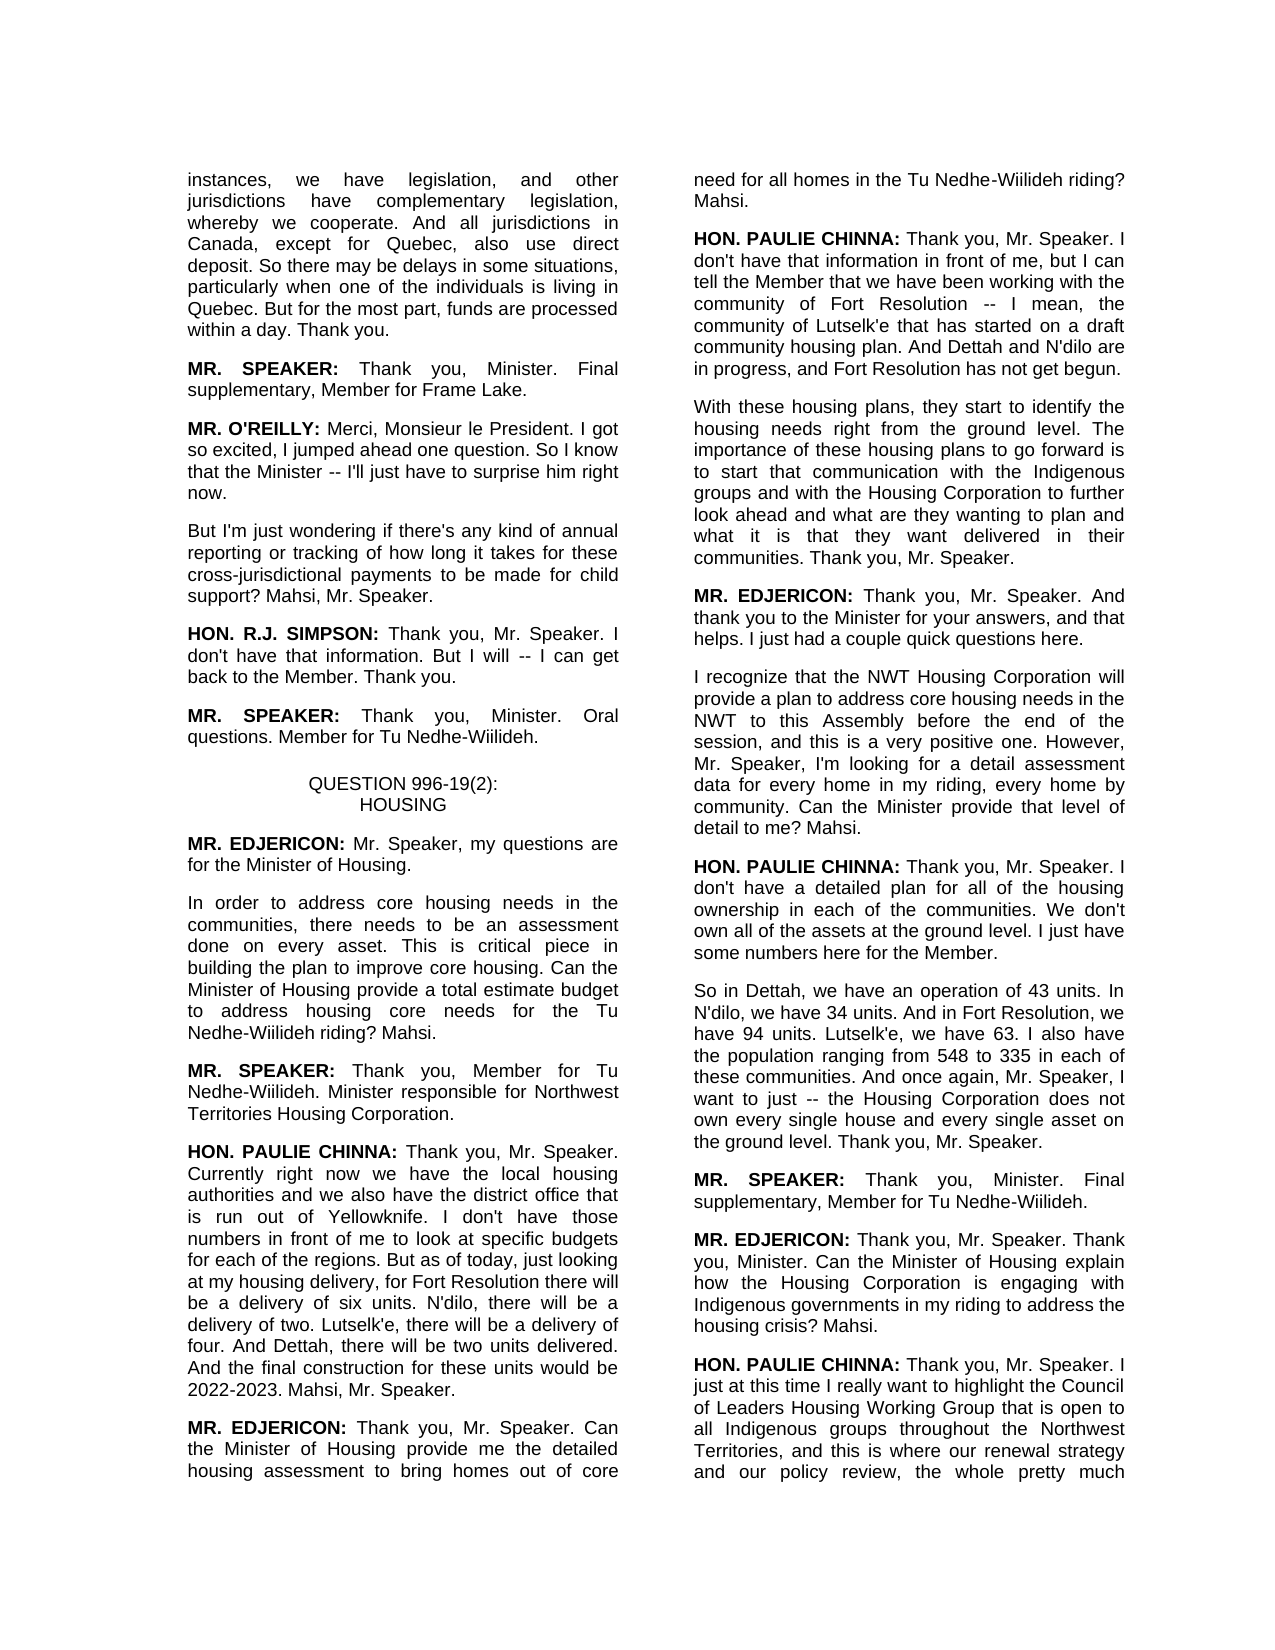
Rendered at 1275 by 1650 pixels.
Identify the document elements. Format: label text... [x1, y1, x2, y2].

text MR. EDJERICON: Thank you, Mr. Speaker. Can the Minister of Housing provide me the detailed housing assessment to bring homes out of core need for all homes in the Tu Nedhe-Wiilideh riding? Mahsi. [187, 1417, 619, 1481]
subtitle Question 996-19(2): Housing [187, 773, 619, 816]
text HON. PAULIE CHINNA: Thank you, Mr. Speaker. I don't have that information in front of me, but I can tell the Member that we have been working with the community of Fort Resolution -- I mean, the community of Lutselk'e that has started on a draft community housing plan. And Dettah and N'dilo are in progress, and Fort Resolution has not get begun. [694, 228, 1125, 379]
text With these housing plans, they start to identify the housing needs right from the ground level. The importance of these housing plans to go forward is to start that communication with the Indigenous groups and with the Housing Corporation to further look ahead and what are they wanting to plan and what it is that they want delivered in their communities. Thank you, Mr. Speaker. [694, 396, 1125, 568]
text HON. PAULIE CHINNA: Thank you, Mr. Speaker. I don't have a detailed plan for all of the housing ownership in each of the communities. We don't own all of the assets at the ground level. I just have some numbers here for the Member. [694, 855, 1125, 963]
text HON. R.J. SIMPSON: Thank you, Mr. Speaker. I don't have that information. But I will -- I can get back to the Member. Thank you. [187, 623, 619, 688]
text I recognize that the NWT Housing Corporation will provide a plan to address core housing needs in the NWT to this Assembly before the end of the session, and this is a very positive one. However, Mr. Speaker, I'm looking for a detail assessment data for every home in my riding, every home by community. Can the Minister provide that level of detail to me? Mahsi. [694, 666, 1125, 839]
text MR. SPEAKER: Thank you, Minister. Final supplementary, Member for Tu Nedhe-Wiilideh. [694, 1169, 1125, 1212]
text MR. EDJERICON: Thank you, Mr. Speaker. And thank you to the Minister for your answers, and that helps. I just had a couple quick questions here. [694, 585, 1125, 649]
text MR. EDJERICON: Thank you, Mr. Speaker. Can the Minister of Housing provide me the detailed housing assessment to bring homes out of core need for all homes in the Tu Nedhe-Wiilideh riding? Mahsi. [694, 168, 1125, 211]
text MR. SPEAKER: Thank you, Minister. Final supplementary, Member for Frame Lake. [187, 357, 619, 401]
text MR. EDJERICON: Mr. Speaker, my questions are for the Minister of Housing. [187, 832, 619, 876]
text MR. SPEAKER: Thank you, Member for Tu Nedhe-Wiilideh. Minister responsible for Northwest Territories Housing Corporation. [187, 1060, 619, 1124]
text HON. PAULIE CHINNA: Thank you, Mr. Speaker. Currently right now we have the local housing authorities and we also have the district office that is run out of Yellowknife. I don't have those numbers in front of me to look at specific budgets for each of the regions. But as of today, just looking at my housing delivery, for Fort Resolution there will be a delivery of six units. N'dilo, there will be a delivery of two. Lutselk'e, there will be a delivery of four. And Dettah, there will be two units delivered. And the final construction for these units would be 2022-2023. Mahsi, Mr. Speaker. [187, 1141, 619, 1400]
text MR. EDJERICON: Thank you, Mr. Speaker. Thank you, Minister. Can the Minister of Housing explain how the Housing Corporation is engaging with Indigenous governments in my riding to address the housing crisis? Mahsi. [694, 1229, 1125, 1337]
text MR. SPEAKER: Thank you, Minister. Oral questions. Member for Tu Nedhe-Wiilideh. [187, 704, 619, 748]
text MR. O'REILLY: Merci, Monsieur le President. I got so excited, I jumped ahead one question. So I know that the Minister -- I'll just have to surprise him right now. [187, 417, 619, 503]
text But I'm just wondering if there's any kind of annual reporting or tracking of how long it takes for these cross-jurisdictional payments to be made for child support? Mahsi, Mr. Speaker. [187, 520, 619, 606]
text In order to address core housing needs in the communities, there needs to be an assessment done on every asset. This is critical piece in building the plan to improve core housing. Can the Minister of Housing provide a total estimate budget to address housing core needs for the Tu Nedhe-Wiilideh riding? Mahsi. [187, 892, 619, 1043]
text So in Dettah, we have an operation of 43 units. In N'dilo, we have 34 units. And in Fort Resolution, we have 94 units. Lutselk'e, we have 63. I also have the population ranging from 548 to 335 in each of these communities. And once again, Mr. Speaker, I want to just -- the Housing Corporation does not own every single house and every single asset on the ground level. Thank you, Mr. Speaker. [694, 980, 1125, 1152]
